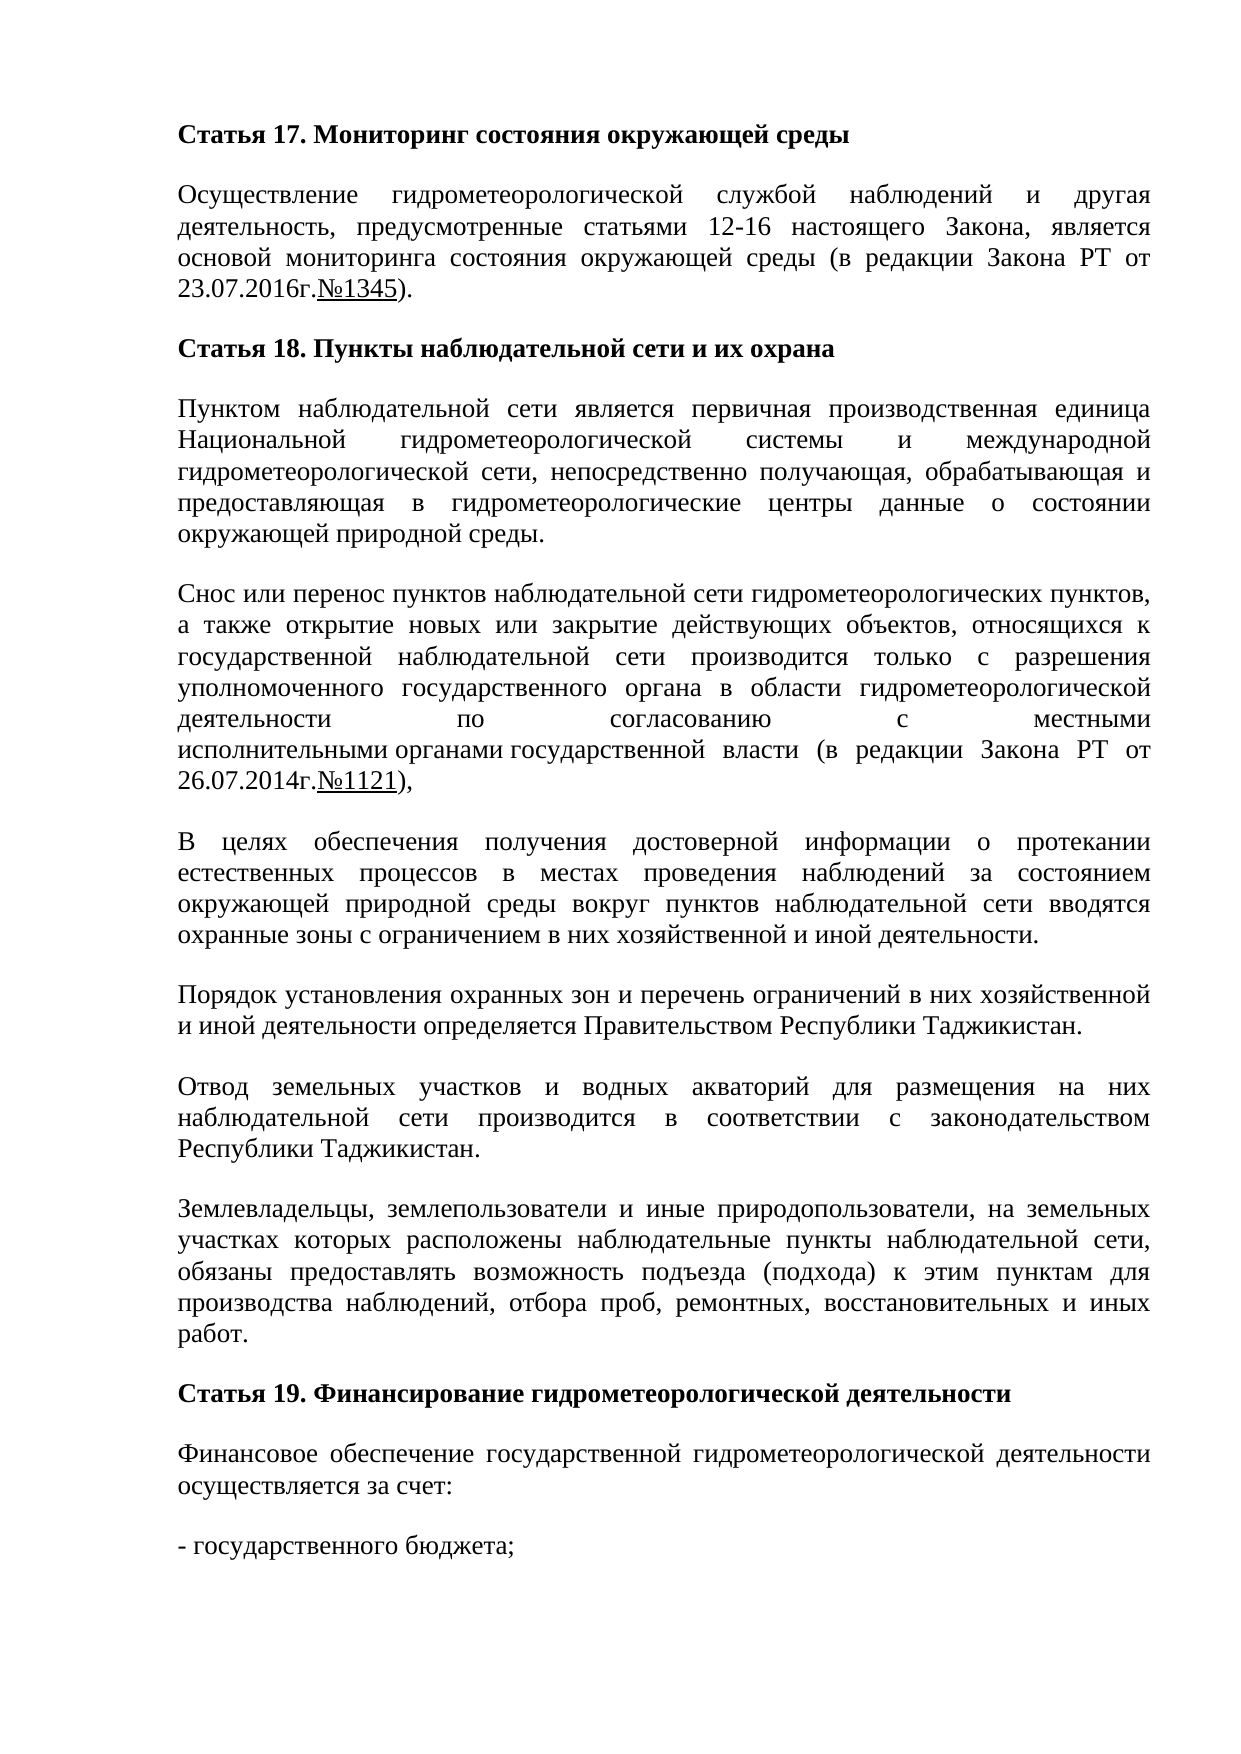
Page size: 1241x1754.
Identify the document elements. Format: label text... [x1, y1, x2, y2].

text Финансовое обеспечение государственной гидрометеорологической деятельности осуществляется за счет: [177, 1438, 1152, 1500]
text - государственного бюджета; [177, 1529, 1152, 1560]
text Землевладельцы, землепользователи и иные природопользователи, на земельных участках которых расположены наблюдательные пункты наблюдательной сети, обязаны предоставлять возможность подъезда (подхода) к этим пунктам для производства наблюдений, отбора проб, ремонтных, восстановительных и иных работ. [177, 1192, 1152, 1348]
text Статья 17. Мониторинг состояния окружающей среды [177, 118, 1152, 149]
text Статья 19. Финансирование гидрометеорологической деятельности [177, 1377, 1152, 1408]
text В целях обеспечения получения достоверной информации о протекании естественных процессов в местах проведения наблюдений за состоянием окружающей природной среды вокруг пунктов наблюдательной сети вводятся охранные зоны с ограничением в них хозяйственной и иной деятельности. [177, 824, 1152, 949]
text Пунктом наблюдательной сети является первичная производственная единица Национальной гидрометеорологической системы и международной гидрометеорологической сети, непосредственно получающая, обрабатывающая и предоставляющая в гидрометеорологические центры данные о состоянии окружающей природной среды. [177, 392, 1152, 548]
text Отвод земельных участков и водных акваторий для размещения на них наблюдательной сети производится в соответствии с законодательством Республики Таджикистан. [177, 1070, 1152, 1163]
text Снос или перенос пунктов наблюдательной сети гидрометеорологических пунктов, а также открытие новых или закрытие действующих объектов, относящихся к государственной наблюдательной сети производится только с разрешения уполномоченного государственного органа в области гидрометеорологической деятельности по согласованию с местными исполнительными органами государственной власти (в редакции Закона РТ от 26.07.2014г.№1121), [177, 577, 1152, 795]
text Статья 18. Пункты наблюдательной сети и их охрана [177, 332, 1152, 363]
text Порядок установления охранных зон и перечень ограничений в них хозяйственной и иной деятельности определяется Правительством Республики Таджикистан. [177, 978, 1152, 1041]
text Осуществление гидрометеорологической службой наблюдений и другая деятельность, предусмотренные статьями 12-16 настоящего Закона, является основой мониторинга состояния окружающей среды (в редакции Закона РТ от 23.07.2016г.№1345). [177, 178, 1152, 303]
